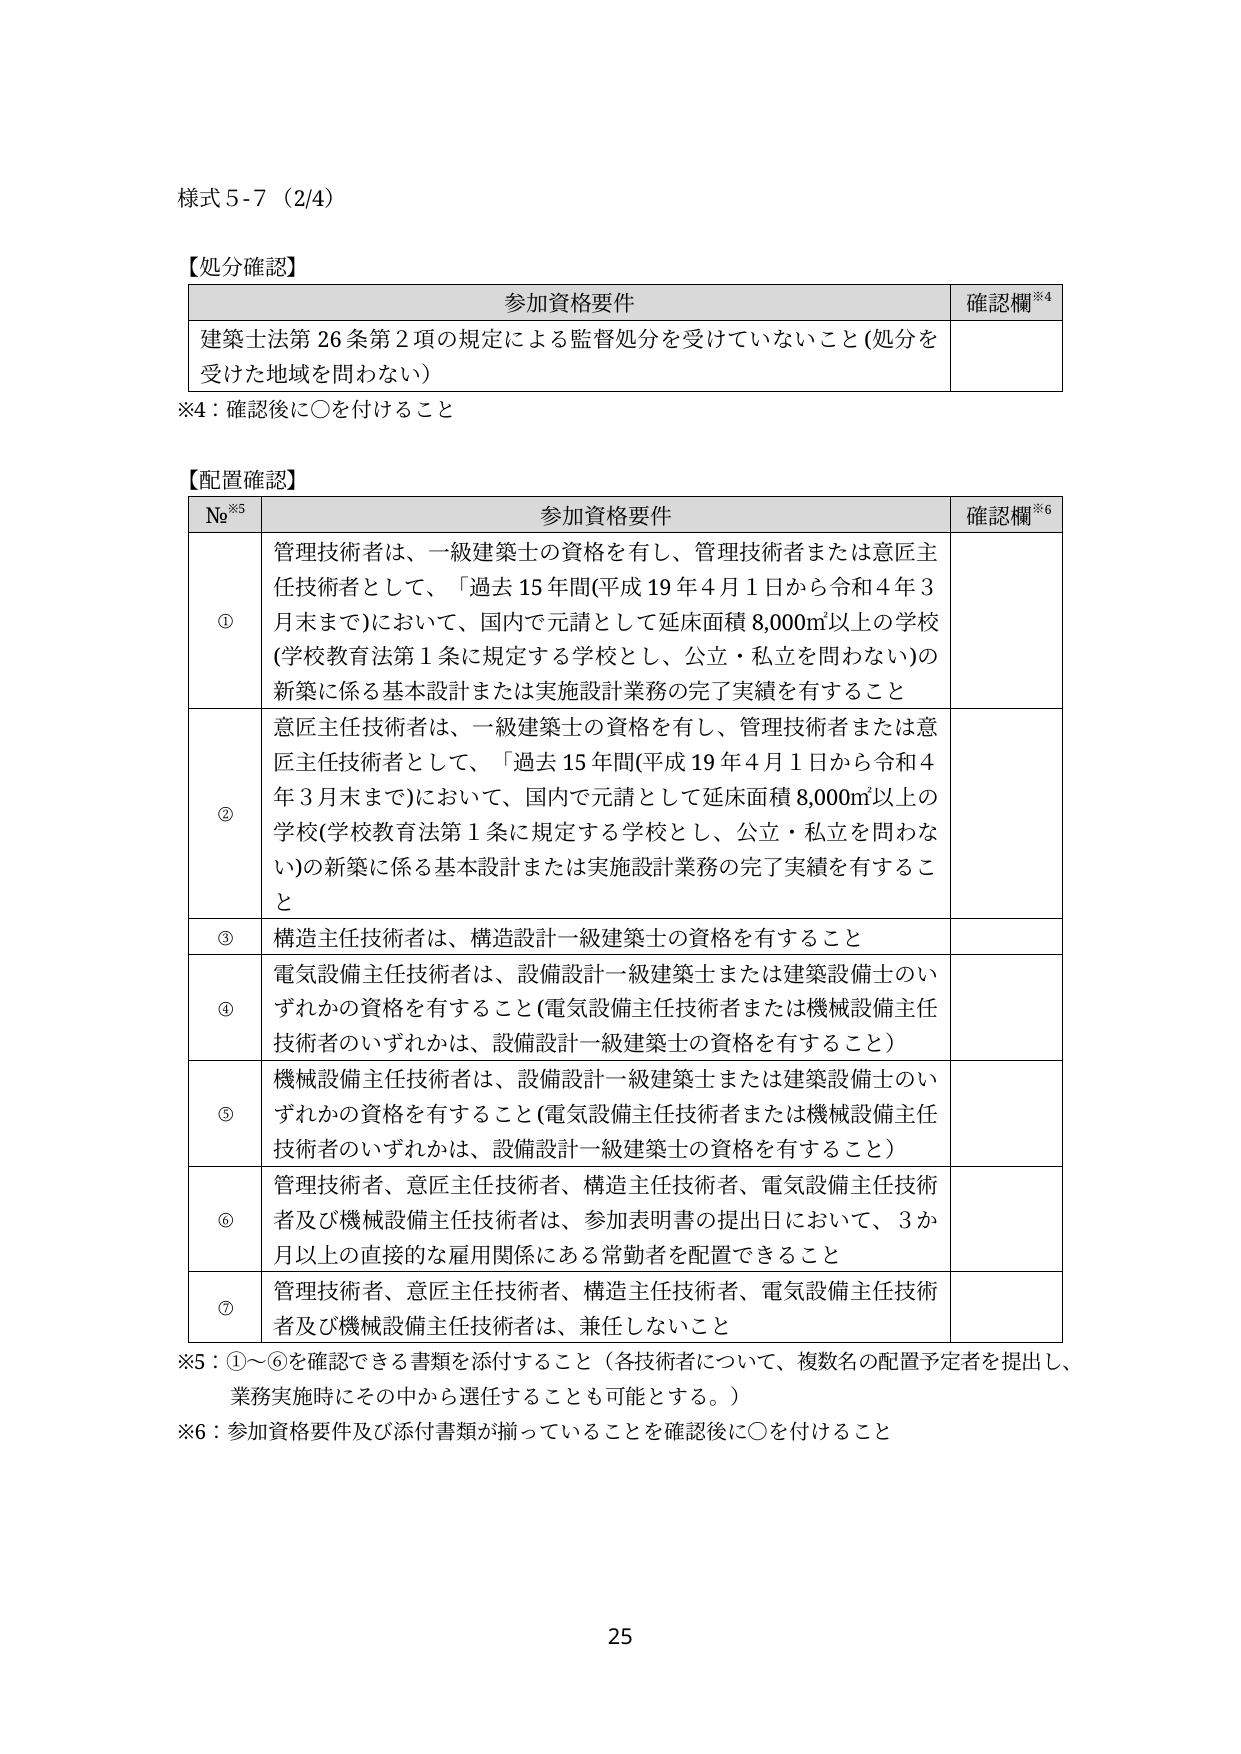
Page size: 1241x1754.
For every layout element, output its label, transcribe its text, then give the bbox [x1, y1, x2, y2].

table_cell 建築士法第26条第２項の規定による監督処分を受けていないこと(処分を受けた地域を問わない） [189, 321, 950, 391]
table_cell 意匠主任技術者は、一級建築士の資格を有し、管理技術者または意匠主任技術者として、「過去15年間(平成19年４月１日から令和４年３月末まで)において、国内で元請として延床面積8,000㎡以上の学校(学校教育法第１条に規定する学校とし、公立・私立を問わない)の新築に係る基本設計または実施設計業務の完了実績を有すること [262, 709, 950, 918]
table_cell ② [189, 709, 261, 918]
table_header 参加資格要件 [262, 497, 950, 532]
text 様式５-７（2/4） [177, 179, 1063, 214]
table_cell [951, 1272, 1062, 1342]
table_cell ⑤ [189, 1061, 261, 1166]
table_cell [951, 533, 1062, 708]
table_cell 機械設備主任技術者は、設備設計一級建築士または建築設備士のいずれかの資格を有すること(電気設備主任技術者または機械設備主任技術者のいずれかは、設備設計一級建築士の資格を有すること） [262, 1061, 950, 1166]
table_header 確認欄※6 [951, 497, 1062, 532]
table_cell [951, 709, 1062, 918]
text 【処分確認】 [177, 249, 1063, 284]
table_header №※5 [189, 497, 261, 532]
table_cell ④ [189, 955, 261, 1060]
table_cell 管理技術者、意匠主任技術者、構造主任技術者、電気設備主任技術者及び機械設備主任技術者は、兼任しないこと [262, 1272, 950, 1342]
table_cell ⑥ [189, 1167, 261, 1271]
text ※5：①～⑥を確認できる書類を添付すること（各技術者について、複数名の配置予定者を提出し、 [177, 1343, 1078, 1378]
table_cell 管理技術者、意匠主任技術者、構造主任技術者、電気設備主任技術者及び機械設備主任技術者は、参加表明書の提出日において、３か月以上の直接的な雇用関係にある常勤者を配置できること [262, 1167, 950, 1271]
table_cell ③ [189, 919, 261, 954]
text ※4：確認後に○を付けること [177, 392, 1078, 426]
table_header 参加資格要件 [189, 285, 950, 320]
table_cell [951, 919, 1062, 954]
table_cell [951, 1167, 1062, 1271]
text ※6：参加資格要件及び添付書類が揃っていることを確認後に○を付けること [177, 1413, 1063, 1448]
table_header 確認欄※4 [951, 285, 1062, 320]
text 【配置確認】 [177, 461, 1063, 496]
table_cell [951, 1061, 1062, 1166]
table_cell 電気設備主任技術者は、設備設計一級建築士または建築設備士のいずれかの資格を有すること(電気設備主任技術者または機械設備主任技術者のいずれかは、設備設計一級建築士の資格を有すること） [262, 955, 950, 1060]
table_cell 管理技術者は、一級建築士の資格を有し、管理技術者または意匠主任技術者として、「過去15年間(平成19年４月１日から令和４年３月末まで)において、国内で元請として延床面積8,000㎡以上の学校(学校教育法第１条に規定する学校とし、公立・私立を問わない)の新築に係る基本設計または実施設計業務の完了実績を有すること [262, 533, 950, 708]
table_cell ① [189, 533, 261, 708]
text 業務実施時にその中から選任することも可能とする。） [230, 1378, 1078, 1413]
table_cell ⑦ [189, 1272, 261, 1342]
table_cell 構造主任技術者は、構造設計一級建築士の資格を有すること [262, 919, 950, 954]
table_cell [951, 321, 1062, 391]
table_cell [951, 955, 1062, 1060]
